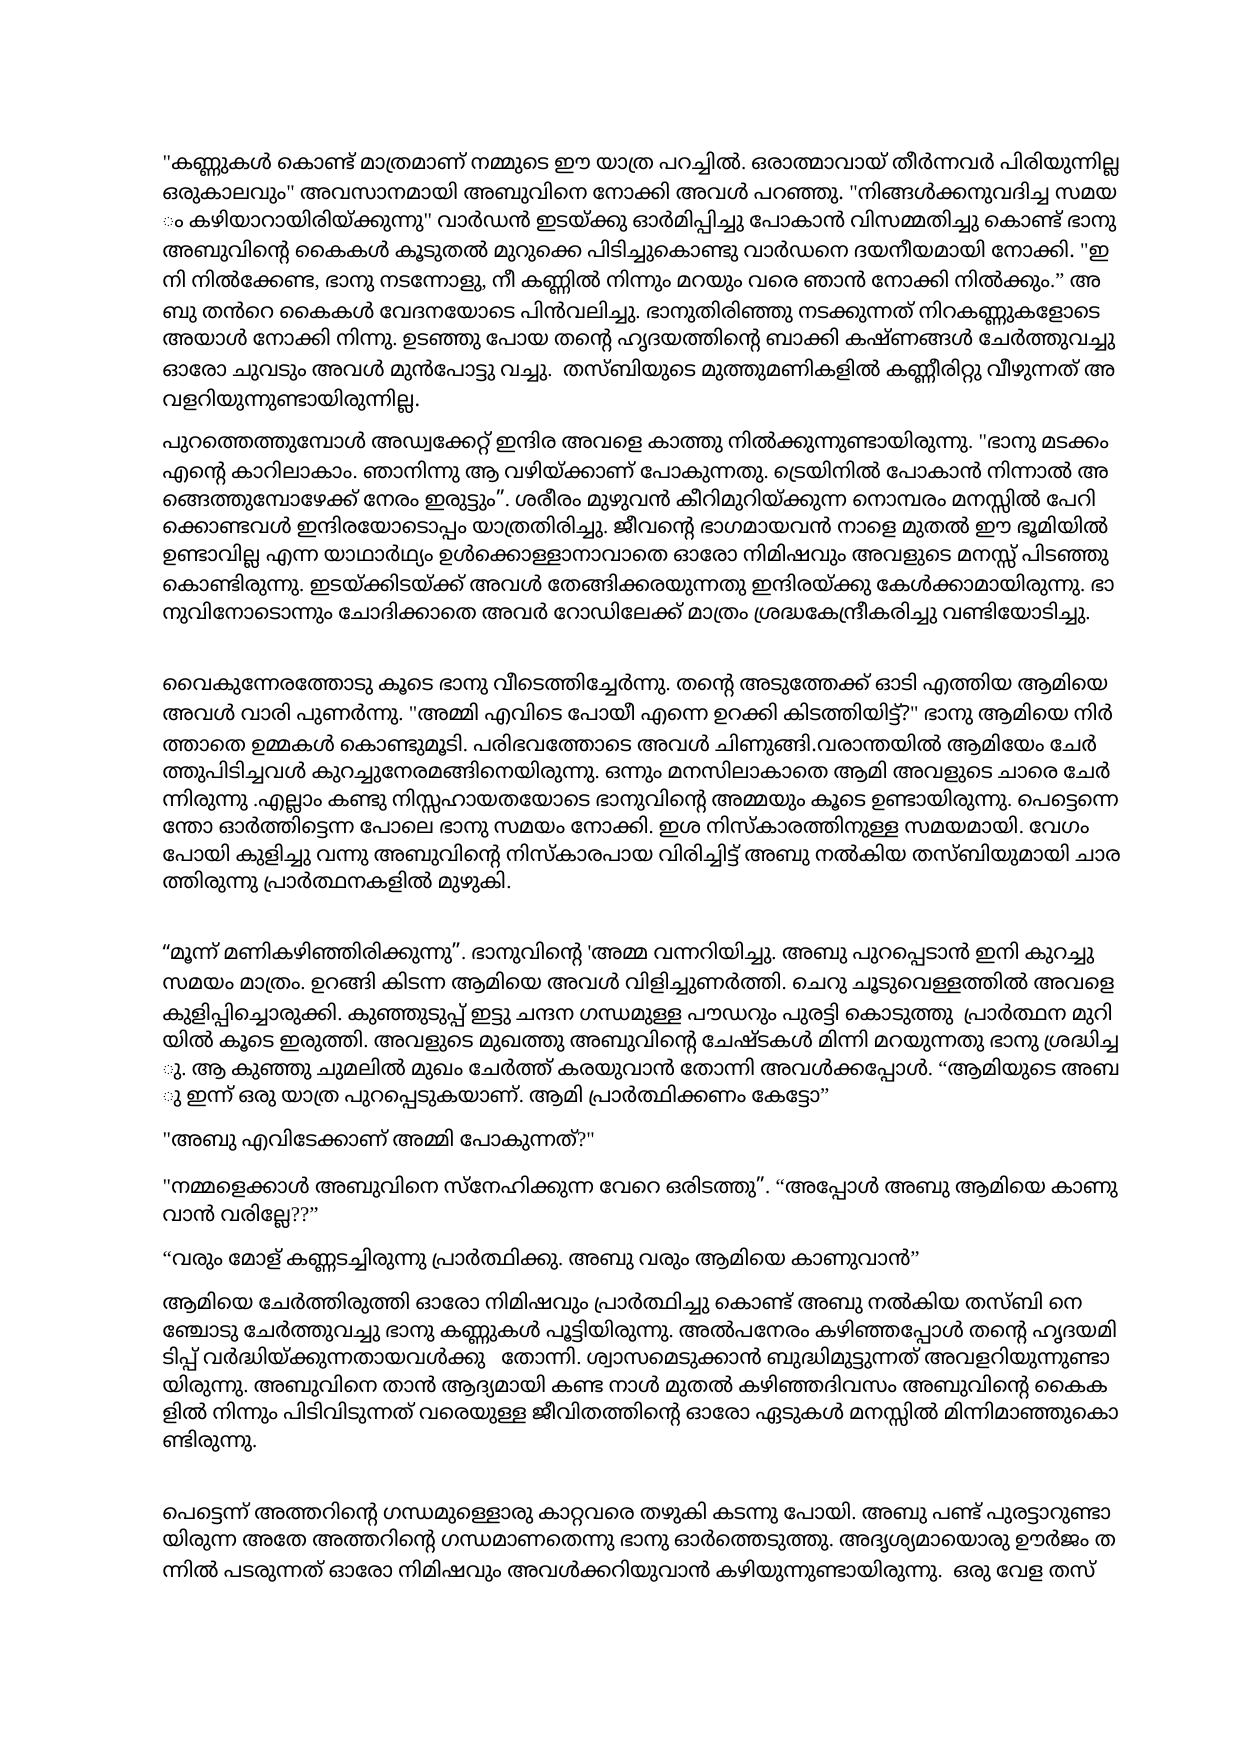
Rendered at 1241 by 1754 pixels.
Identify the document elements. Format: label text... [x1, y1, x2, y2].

text ആമിയെ ചേർത്തിരുത്തി ഓരോ നിമിഷവും പ്രാർത്ഥിച്ചു കൊണ്ട് അബു നൽകിയ തസ്ബി നെഞ്ചോടു ചേർത്തുവച്ചു ഭാനു കണ്ണുകൾ പൂട്ടിയിരുന്നു. അൽപനേരം കഴിഞ്ഞപ്പോൾ തന്റെ ഹൃദയമിടിപ്പ് വർദ്ധിയ്ക്കുന്നതായവൾക്കു തോന്നി. ശ്വാസമെടുക്കാൻ ബുദ്ധിമുട്ടുന്നത് അവളറിയുന്നുണ്ടായിരുന്നു. അബുവിനെ താൻ ആദ്യമായി കണ്ട നാൾ മുതൽ കഴിഞ്ഞദിവസം അബുവിന്റെ കൈകളിൽ നിന്നും പിടിവിടുന്നത് വരെയുള്ള ജീവിതത്തിന്റെ ഓരോ ഏടുകൾ മനസ്സിൽ മിന്നിമാഞ്ഞുകൊണ്ടിരുന്നു. [162, 1290, 1122, 1483]
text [162, 1500, 1122, 1585]
text "നമ്മളെക്കാൾ അബുവിനെ സ്നേഹിക്കുന്ന വേറെ ഒരിടത്തു”. “അപ്പോൾ അബു ആമിയെ കാണുവാൻ വരില്ലേ??” [162, 1171, 1122, 1229]
text പുറത്തെത്തുമ്പോൾ അഡ്വക്കേറ്റ് ഇന്ദിര അവളെ കാത്തു നിൽക്കുന്നുണ്ടായിരുന്നു. "ഭാനു മടക്കം എന്റെ കാറിലാകാം. ഞാനിന്നു ആ വഴിയ്ക്കാണ് പോകുന്നതു. ട്രെയിനിൽ പോകാൻ നിന്നാൽ അങ്ങെത്തുമ്പോഴേക്ക് നേരം ഇരുട്ടും”. ശരീരം മുഴുവൻ കീറിമുറിയ്ക്കുന്ന നൊമ്പരം മനസ്സിൽ പേറിക്കൊണ്ടവൾ ഇന്ദിരയോടൊപ്പം യാത്രതിരിച്ചു. ജീവന്റെ ഭാഗമായവൻ നാളെ മുതൽ ഈ ഭൂമിയിൽ ഉണ്ടാവില്ല എന്ന യാഥാർഥ്യം ഉൾക്കൊള്ളാനാവാതെ ഓരോ നിമിഷവും അവളുടെ മനസ്സ് പിടഞ്ഞു കൊണ്ടിരുന്നു. ഇടയ്ക്കിടയ്ക്ക് അവൾ തേങ്ങിക്കരയുന്നതു ഇന്ദിരയ്ക്കു കേൾക്കാമായിരുന്നു. ഭാനുവിനോടൊന്നും ചോദിക്കാതെ അവർ റോഡിലേക്ക് മാത്രം ശ്രദ്ധകേന്ദ്രീകരിച്ചു വണ്ടിയോടിച്ചു. [162, 429, 1122, 627]
text "കണ്ണുകൾ കൊണ്ട് മാത്രമാണ് നമ്മുടെ ഈ യാത്ര പറച്ചിൽ. ഒരാത്മാവായ് തീർന്നവർ പിരിയുന്നില്ല ഒരുകാലവും" അവസാനമായി അബുവിനെ നോക്കി അവൾ പറഞ്ഞു. "നിങ്ങൾക്കനുവദിച്ച സമയം കഴിയാറായിരിയ്ക്കുന്നു" വാർഡൻ ഇടയ്ക്കു ഓർമിപ്പിച്ചു പോകാൻ വിസമ്മതിച്ചു കൊണ്ട് ഭാനു അബുവിന്റെ കൈകൾ കൂടുതൽ മുറുക്കെ പിടിച്ചുകൊണ്ടു വാർഡനെ ദയനീയമായി നോക്കി. "ഇനി നിൽക്കേണ്ട, ഭാനു നടന്നോളു, നീ കണ്ണിൽ നിന്നും മറയും വരെ ഞാൻ നോക്കി നിൽക്കും.” അബു തൻറെ കൈകൾ വേദനയോടെ പിൻവലിച്ചു. ഭാനുതിരിഞ്ഞു നടക്കുന്നത് നിറകണ്ണുകളോടെ അയാൾ നോക്കി നിന്നു. ഉടഞ്ഞു പോയ തന്റെ ഹൃദയത്തിന്റെ ബാക്കി കഷ്ണങ്ങൾ ചേർത്തുവച്ചു ഓരോ ചുവടും അവൾ മുൻപോട്ടു വച്ചു. തസ്ബിയുടെ മുത്തുമണികളിൽ കണ്ണീരിറ്റു വീഴുന്നത് അവളറിയുന്നുണ്ടായിരുന്നില്ല. [162, 150, 1122, 412]
text “മൂന്ന് മണികഴിഞ്ഞിരിക്കുന്നു”. ഭാനുവിന്റെ 'അമ്മ വന്നറിയിച്ചു. അബു പുറപ്പെടാൻ ഇനി കുറച്ചു സമയം മാത്രം. ഉറങ്ങി കിടന്ന ആമിയെ അവൾ വിളിച്ചുണർത്തി. ചെറു ചൂടുവെള്ളത്തിൽ അവളെ കുളിപ്പിച്ചൊരുക്കി. കുഞ്ഞുടുപ്പ് ഇട്ടു ചന്ദന ഗന്ധമുള്ള പൗഡറും പുരട്ടി കൊടുത്തു പ്രാർത്ഥന മുറിയിൽ കൂടെ ഇരുത്തി. അവളുടെ മുഖത്തു അബുവിന്റെ ചേഷ്ടകൾ മിന്നി മറയുന്നതു ഭാനു ശ്രദ്ധിച്ചു. ആ കുഞ്ഞു ചുമലിൽ മുഖം ചേർത്ത് കരയുവാൻ തോന്നി അവൾക്കപ്പോൾ. “ആമിയുടെ അബു ഇന്ന് ഒരു യാത്ര പുറപ്പെടുകയാണ്. ആമി പ്രാർത്ഥിക്കണം കേട്ടോ” [162, 913, 1122, 1111]
text "അബു എവിടേക്കാണ് അമ്മി പോകുന്നത്?" [162, 1127, 1122, 1155]
text വൈകുന്നേരത്തോടു കൂടെ ഭാനു വീടെത്തിച്ചേർന്നു. തന്റെ അടുത്തേക്ക് ഓടി എത്തിയ ആമിയെ അവൾ വാരി പുണർന്നു. "അമ്മി എവിടെ പോയീ എന്നെ ഉറക്കി കിടത്തിയിട്ട്?" ഭാനു ആമിയെ നിർത്താതെ ഉമ്മകൾ കൊണ്ടുമൂടി. പരിഭവത്തോടെ അവൾ ചിണുങ്ങി.വരാന്തയിൽ ആമിയേം ചേർത്തുപിടിച്ചവൾ കുറച്ചുനേരമങ്ങിനെയിരുന്നു. ഒന്നും മനസിലാകാതെ ആമി അവളുടെ ചാരെ ചേർന്നിരുന്നു .എല്ലാം കണ്ടു നിസ്സഹായതയോടെ ഭാനുവിന്റെ അമ്മയും കൂടെ ഉണ്ടായിരുന്നു. പെട്ടെന്നെന്തോ ഓർത്തിട്ടെന്ന പോലെ ഭാനു സമയം നോക്കി. ഇശ നിസ്കാരത്തിനുള്ള സമയമായി. വേഗം പോയി കുളിച്ചു വന്നു അബുവിന്റെ നിസ്കാരപായ വിരിച്ചിട്ട് അബു നൽകിയ തസ്ബിയുമായി ചാരത്തിരുന്നു പ്രാർത്ഥനകളിൽ മുഴുകി. [162, 644, 1122, 896]
text “വരും മോള് കണ്ണടച്ചിരുന്നു പ്രാർത്ഥിക്കു. അബു വരും ആമിയെ കാണുവാൻ” [162, 1246, 1122, 1273]
